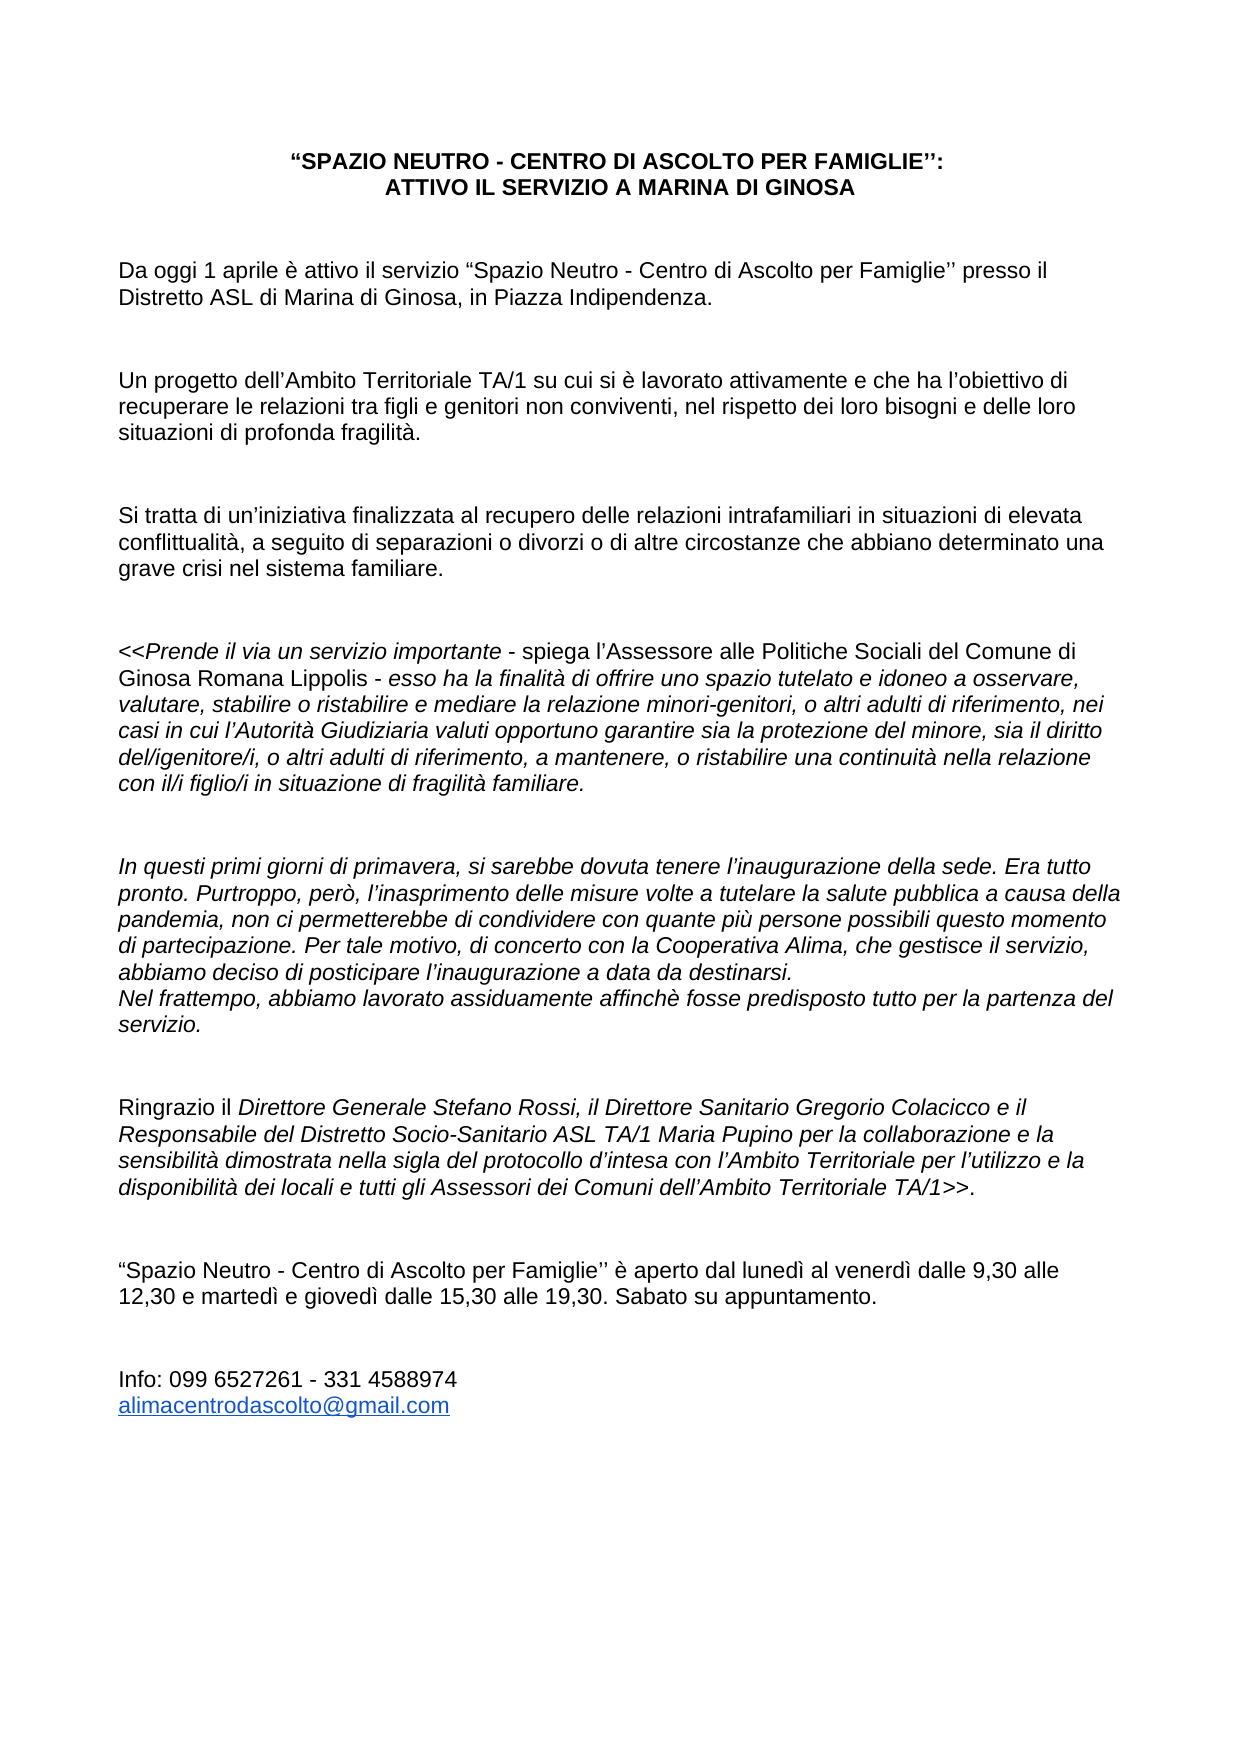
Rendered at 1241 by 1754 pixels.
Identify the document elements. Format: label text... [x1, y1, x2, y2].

text Info: 099 6527261 - 331 4588974 [118, 1366, 1122, 1392]
text alimacentrodascolto@gmail.com [118, 1392, 1122, 1419]
text Si tratta di un’iniziativa finalizzata al recupero delle relazioni intrafamiliari in situazioni di elevata conflittualità, a seguito di separazioni o divorzi o di altre circostanze che abbiano determinato una grave crisi nel sistema familiare. [118, 502, 1122, 581]
text Nel frattempo, abbiamo lavorato assiduamente affinchè fosse predisposto tutto per la partenza del servizio. [118, 985, 1122, 1038]
text In questi primi giorni di primavera, si sarebbe dovuta tenere l’inaugurazione della sede. Era tutto pronto. Purtroppo, però, l’inasprimento delle misure volte a tutelare la salute pubblica a causa della pandemia, non ci permetterebbe di condividere con quante più persone possibili questo momento di partecipazione. Per tale motivo, di concerto con la Cooperativa Alima, che gestisce il servizio, abbiamo deciso di posticipare l’inaugurazione a data da destinarsi. [118, 853, 1122, 985]
text “SPAZIO NEUTRO - CENTRO DI ASCOLTO PER FAMIGLIE’’: [118, 148, 1122, 174]
text “Spazio Neutro - Centro di Ascolto per Famiglie’’ è aperto dal lunedì al venerdì dalle 9,30 alle 12,30 e martedì e giovedì dalle 15,30 alle 19,30. Sabato su appuntamento. [118, 1257, 1122, 1309]
text Un progetto dell’Ambito Territoriale TA/1 su cui si è lavorato attivamente e che ha l’obiettivo di recuperare le relazioni tra figli e genitori non conviventi, nel rispetto dei loro bisogni e delle loro situazioni di profonda fragilità. [118, 367, 1122, 446]
text ATTIVO IL SERVIZIO A MARINA DI GINOSA [118, 174, 1122, 200]
text Ringrazio il Direttore Generale Stefano Rossi, il Direttore Sanitario Gregorio Colacicco e il Responsabile del Distretto Socio-Sanitario ASL TA/1 Maria Pupino per la collaborazione e la sensibilità dimostrata nella sigla del protocollo d’intesa con l’Ambito Territoriale per l’utilizzo e la disponibilità dei locali e tutti gli Assessori dei Comuni dell’Ambito Territoriale TA/1>>. [118, 1094, 1122, 1200]
text Da oggi 1 aprile è attivo il servizio “Spazio Neutro - Centro di Ascolto per Famiglie’’ presso il Distretto ASL di Marina di Ginosa, in Piazza Indipendenza. [118, 257, 1122, 310]
text <<Prende il via un servizio importante - spiega l’Assessore alle Politiche Sociali del Comune di Ginosa Romana Lippolis - esso ha la finalità di offrire uno spazio tutelato e idoneo a osservare, valutare, stabilire o ristabilire e mediare la relazione minori-genitori, o altri adulti di riferimento, nei casi in cui l’Autorità Giudiziaria valuti opportuno garantire sia la protezione del minore, sia il diritto del/igenitore/i, o altri adulti di riferimento, a mantenere, o ristabilire una continuità nella relazione con il/i figlio/i in situazione di fragilità familiare. [118, 638, 1122, 796]
